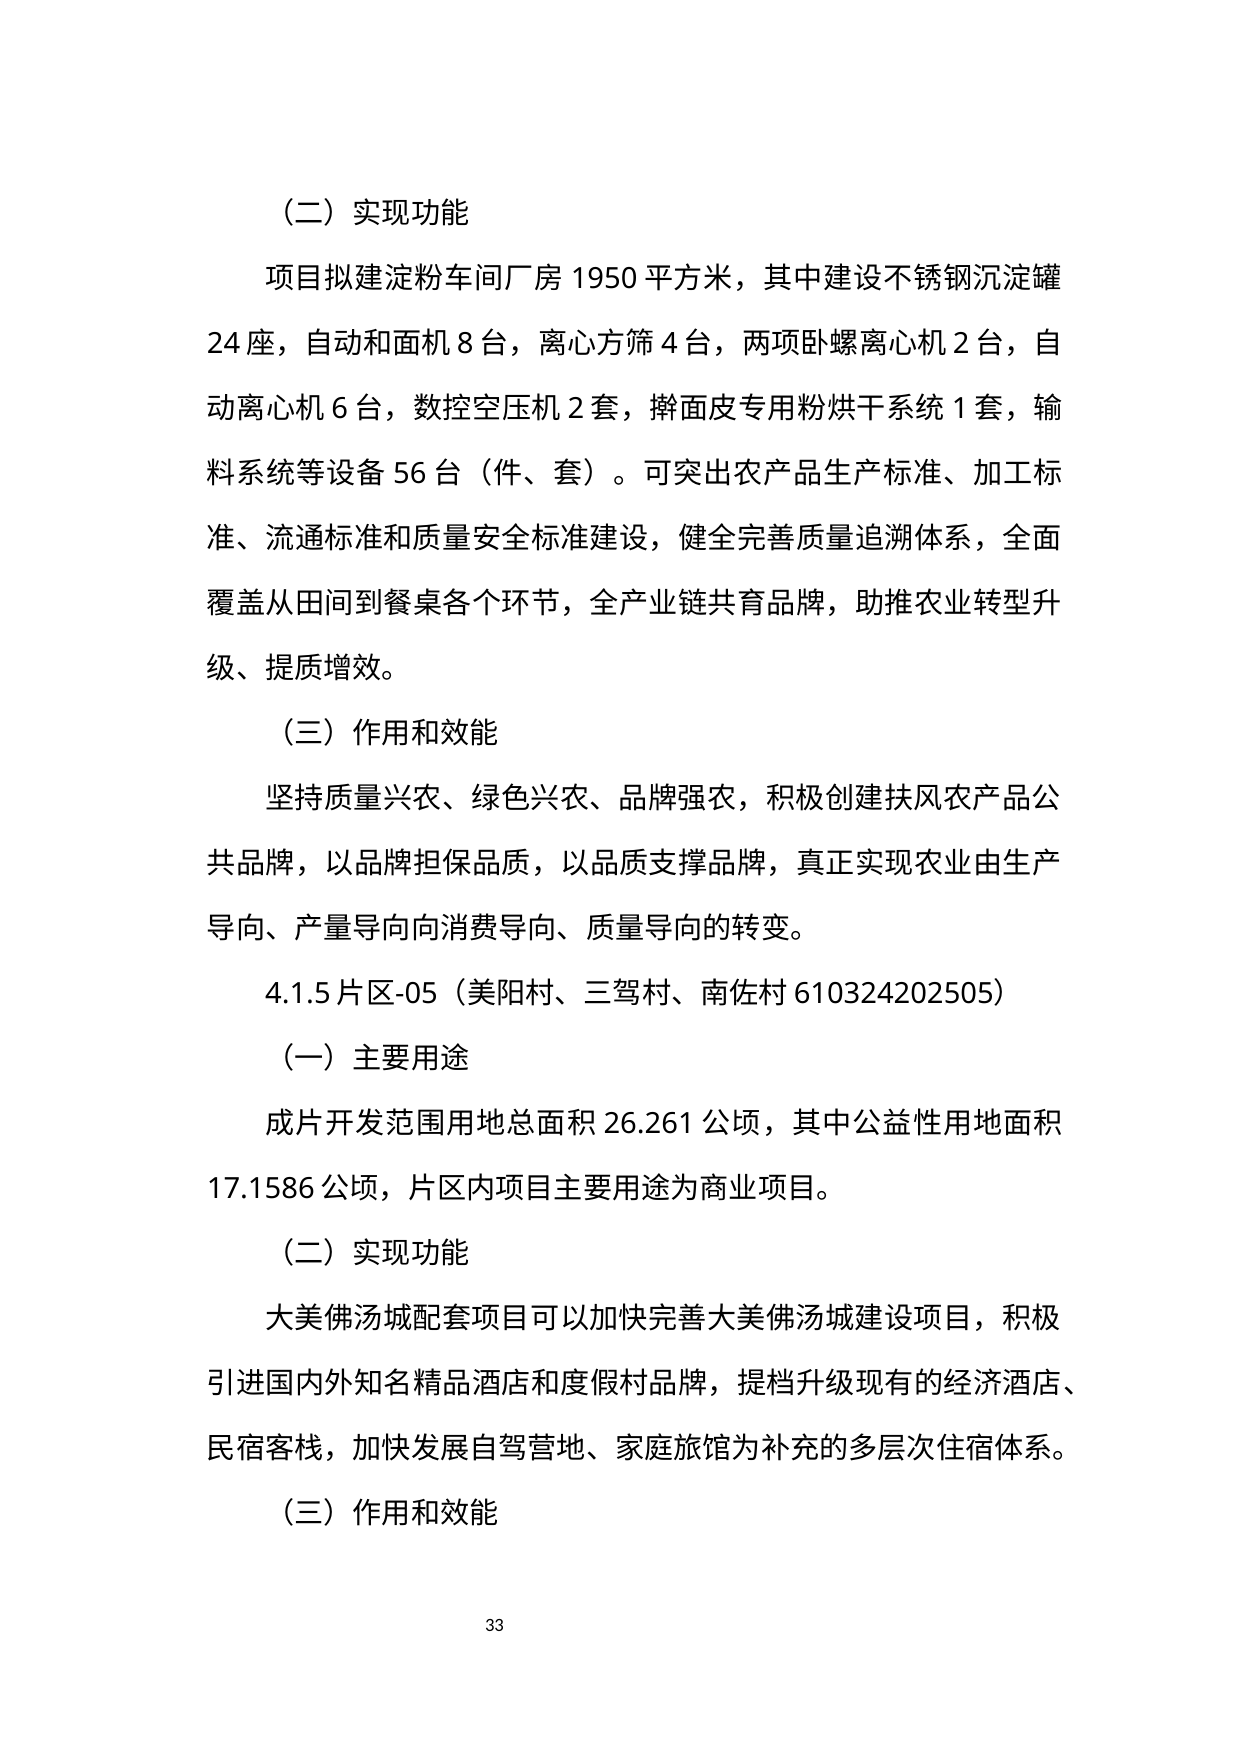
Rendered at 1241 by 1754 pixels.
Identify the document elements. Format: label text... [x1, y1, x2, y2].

text 坚持质量兴农、绿色兴农、品牌强农，积极创建扶风农产品公共品牌，以品牌担保品质，以品质支撑品牌，真正实现农业由生产导向、产量导向向消费导向、质量导向的转变。 [207, 763, 1063, 958]
text （三）作用和效能 [207, 698, 1063, 763]
text （一）主要用途 [207, 1023, 1063, 1088]
text 4.1.5片区-05（美阳村、三驾村、南佐村610324202505） [207, 958, 1063, 1023]
text 成片开发范围用地总面积26.261公顷，其中公益性用地面积17.1586公顷，片区内项目主要用途为商业项目。 [207, 1088, 1063, 1218]
text （二）实现功能 [207, 1218, 1063, 1283]
text 项目拟建淀粉车间厂房1950平方米，其中建设不锈钢沉淀罐24座，自动和面机8台，离心方筛4台，两项卧螺离心机2台，自动离心机6台，数控空压机2套，擀面皮专用粉烘干系统1套，输料系统等设备56台（件、套）。可突出农产品生产标准、加工标准、流通标准和质量安全标准建设，健全完善质量追溯体系，全面覆盖从田间到餐桌各个环节，全产业链共育品牌，助推农业转型升级、提质增效。 [207, 243, 1063, 698]
text （三）作用和效能 [207, 1478, 1063, 1543]
text 大美佛汤城配套项目可以加快完善大美佛汤城建设项目，积极引进国内外知名精品酒店和度假村品牌，提档升级现有的经济酒店、民宿客栈，加快发展自驾营地、家庭旅馆为补充的多层次住宿体系。 [207, 1283, 1063, 1478]
text （二）实现功能 [207, 178, 1063, 243]
